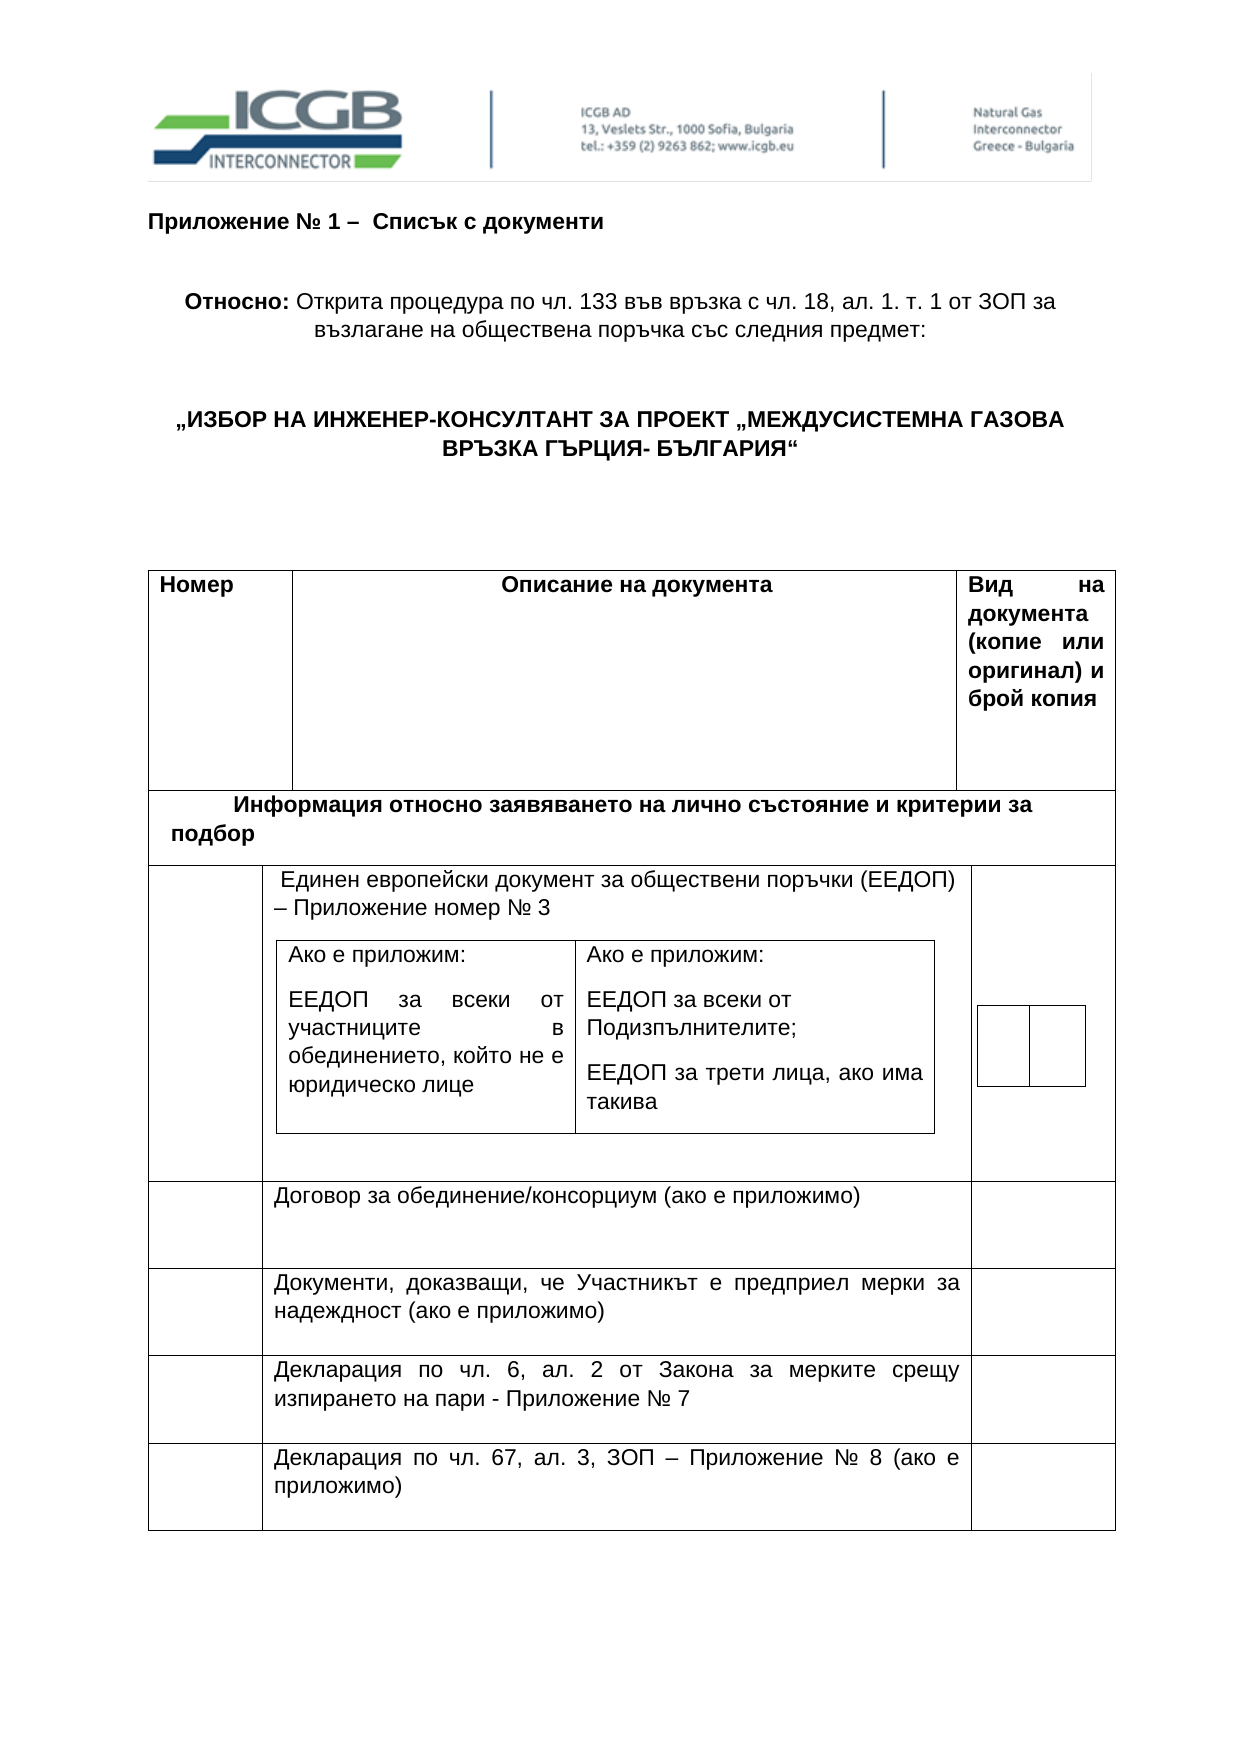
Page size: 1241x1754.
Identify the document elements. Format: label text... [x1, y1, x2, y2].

table_cell [972, 1356, 1115, 1442]
table_cell Декларация по чл. 6, ал. 2 от Закона за мерките срещу изпирането на пари - Приложение № 7 [263, 1356, 971, 1442]
text Относно: Открита процедура по чл. 133 във връзка с чл. 18, ал. 1. т. 1 от ЗОП за възлагане на обществена поръчка със следния предмет: [148, 288, 1093, 343]
table_cell [149, 1269, 262, 1355]
table_cell Декларация по чл. 67, ал. 3, ЗОП – Приложение № 8 (ако е приложимо) [263, 1444, 971, 1529]
table_cell Документи, доказващи, че Участникът е предприел мерки за надеждност (ако е приложимо) [263, 1269, 971, 1355]
table_cell Договор за обединение/консорциум (ако е приложимо) [263, 1182, 971, 1268]
picture [147, 73, 1093, 183]
table_header Номер [149, 571, 292, 790]
table_cell [149, 866, 262, 1181]
table_cell [972, 1269, 1115, 1355]
table_cell [972, 1444, 1115, 1529]
table_cell [149, 1444, 262, 1529]
table_header Вид на документа (копие или оригинал) и брой копия [957, 571, 1115, 790]
table_header Описание на документа [293, 571, 956, 790]
table_cell Информация относно заявяването на лично състояние и критерии за подбор [149, 791, 1115, 865]
table_cell [149, 1182, 262, 1268]
table_cell [149, 1356, 262, 1442]
table_cell [972, 1182, 1115, 1268]
table_cell Единен европейски документ за обществени поръчки (ЕЕДОП) – Приложение номер № 3 [263, 866, 971, 1181]
text „ИЗБОР НА ИНЖЕНЕР-КОНСУЛТАНТ ЗА ПРОЕКТ „МЕЖДУСИСТЕМНА ГАЗОВА ВРЪЗКА ГЪРЦИЯ- БЪЛГАРИЯ“ [148, 406, 1093, 461]
subtitle Приложение № 1 – Списък с документи [148, 208, 1093, 234]
table_cell [972, 866, 1115, 1181]
